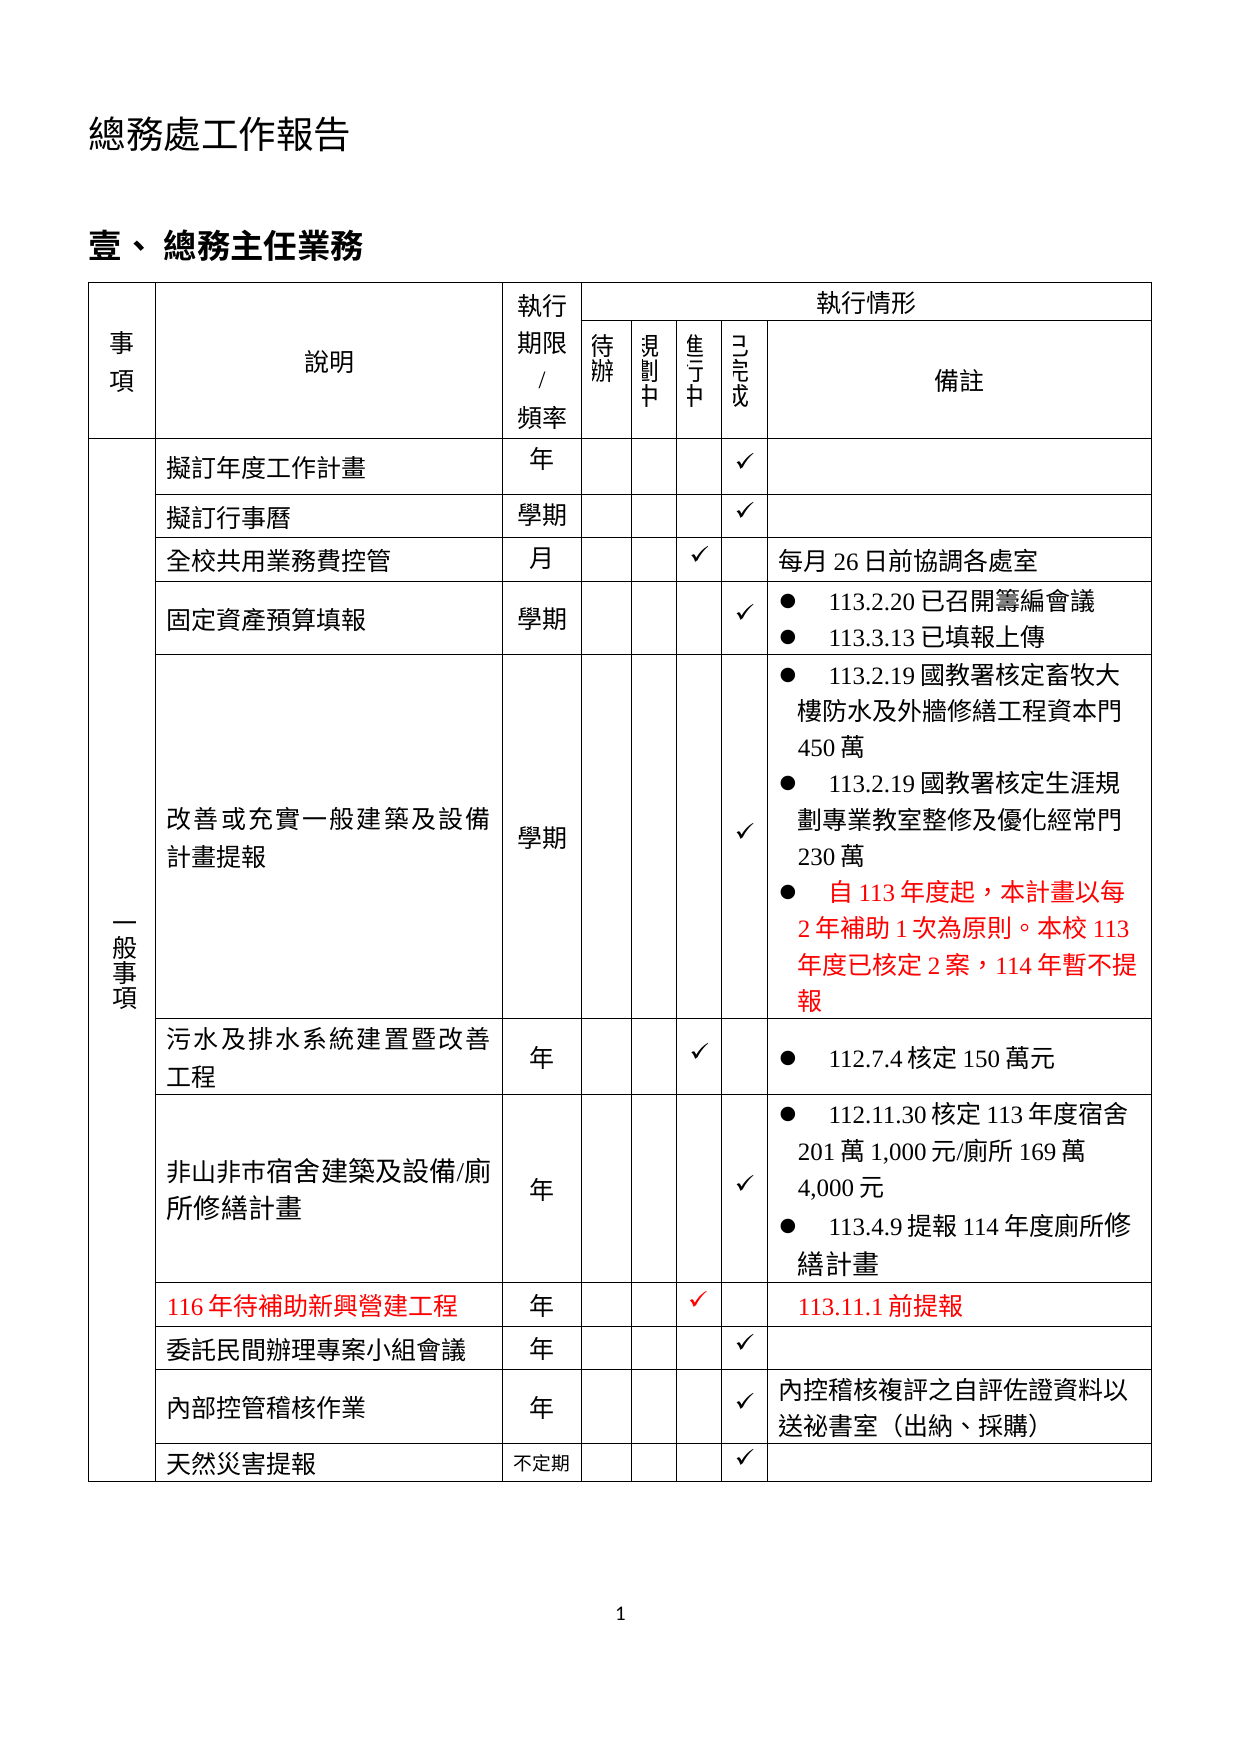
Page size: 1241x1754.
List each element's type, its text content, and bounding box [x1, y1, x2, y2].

table_cell [677, 582, 721, 654]
table_header 事項 [89, 283, 155, 438]
table_cell 112.11.30核定113年度宿舍201萬1,000元/廁所169萬4,000元 113.4.9提報114年度廁所修繕計畫 [768, 1095, 1151, 1282]
table_cell [582, 655, 631, 1018]
table_cell [677, 1444, 721, 1481]
table_cell 內部控管稽核作業 [156, 1370, 502, 1443]
table_cell [722, 1019, 767, 1094]
table_cell 116年待補助新興營建工程 [156, 1283, 502, 1326]
table_cell [768, 1327, 1151, 1369]
table_cell [677, 439, 721, 493]
table_cell [677, 538, 721, 581]
table_cell 年 [503, 1370, 581, 1443]
table_cell [722, 495, 767, 537]
table_cell [677, 1370, 721, 1443]
table_cell 擬訂行事曆 [156, 495, 502, 537]
table_cell [582, 1019, 631, 1094]
table_cell [632, 1019, 676, 1094]
table_cell 改善或充實一般建築及設備計畫提報 [156, 655, 502, 1018]
table_cell [768, 439, 1151, 493]
table_cell [722, 1444, 767, 1481]
table_cell [582, 1370, 631, 1443]
table_cell 非山非巿宿舍建築及設備/廁所修繕計畫 [156, 1095, 502, 1282]
table_cell [768, 1444, 1151, 1481]
text 總務處工作報告 [89, 94, 1152, 169]
table_cell 天然災害提報 [156, 1444, 502, 1481]
table_cell [722, 1095, 767, 1282]
table_cell 學期 [503, 655, 581, 1018]
table_cell 內控稽核複評之自評佐證資料以送祕書室（出納、採購） [768, 1370, 1151, 1443]
table_cell [632, 1370, 676, 1443]
table_cell [632, 582, 676, 654]
table_cell 一般事項 [89, 439, 155, 1481]
table_cell [582, 1327, 631, 1369]
table_cell 委託民間辦理專案小組會議 [156, 1327, 502, 1369]
table_cell 固定資產預算填報 [156, 582, 502, 654]
table_cell 112.7.4核定150萬元 [768, 1019, 1151, 1094]
table_cell 污水及排水系統建置暨改善工程 [156, 1019, 502, 1094]
table_cell [582, 582, 631, 654]
table_cell 備註 [768, 321, 1151, 438]
table_cell 擬訂年度工作計畫 [156, 439, 502, 493]
table_cell [677, 1283, 721, 1326]
table_cell 進行中 [677, 321, 721, 438]
table_cell 113.2.19國教署核定畜牧大樓防水及外牆修繕工程資本門450萬 113.2.19國教署核定生涯規劃專業教室整修及優化經常門230萬 自113年度起，本計畫以每2年補助1次為原則。本校113年度已核定2案，114年暫不提報 [768, 655, 1151, 1018]
table_cell [632, 1095, 676, 1282]
table_cell 不定期 [503, 1444, 581, 1481]
table_cell 113.11.1前提報 [768, 1283, 1151, 1326]
table_cell 年 [503, 1283, 581, 1326]
table_cell 全校共用業務費控管 [156, 538, 502, 581]
table_header 執行期限/ 頻率 [503, 283, 581, 438]
table_cell [722, 538, 767, 581]
table_cell 年 [503, 1095, 581, 1282]
table_cell 已完成 [722, 321, 767, 438]
table_cell [632, 1327, 676, 1369]
table_cell [582, 495, 631, 537]
table_cell [722, 1327, 767, 1369]
table_cell [677, 1095, 721, 1282]
table_header 執行情形 [582, 283, 1151, 320]
table_cell [582, 538, 631, 581]
table_cell [722, 1283, 767, 1326]
table_cell [677, 1019, 721, 1094]
table_cell [632, 655, 676, 1018]
table_cell [582, 1444, 631, 1481]
table_cell [582, 1095, 631, 1282]
table_cell 年 [503, 1019, 581, 1094]
table_cell 113.2.20已召開籌編會議 113.3.13已填報上傳 [768, 582, 1151, 654]
table_cell [632, 1444, 676, 1481]
table_cell 學期 [503, 582, 581, 654]
table_cell 規劃中 [632, 321, 676, 438]
table_cell [677, 495, 721, 537]
table_cell [582, 439, 631, 493]
table_cell [722, 655, 767, 1018]
table_cell [677, 655, 721, 1018]
table_cell [632, 1283, 676, 1326]
table_cell 年 [503, 1327, 581, 1369]
table_cell 每月26日前協調各處室 [768, 538, 1151, 581]
table_cell [632, 495, 676, 537]
table_cell [768, 495, 1151, 537]
table_cell [677, 1327, 721, 1369]
table_cell [722, 1370, 767, 1443]
table_cell 月 [503, 538, 581, 581]
table_cell 學期 [503, 495, 581, 537]
table_cell [632, 538, 676, 581]
table_cell [632, 439, 676, 493]
table_cell [722, 439, 767, 493]
table_cell [722, 582, 767, 654]
table_cell [582, 1283, 631, 1326]
table_header 說明 [156, 283, 502, 438]
table_cell 年 [503, 439, 581, 493]
table_cell 待辦 [582, 321, 631, 438]
list 總務主任業務 [89, 207, 1152, 282]
